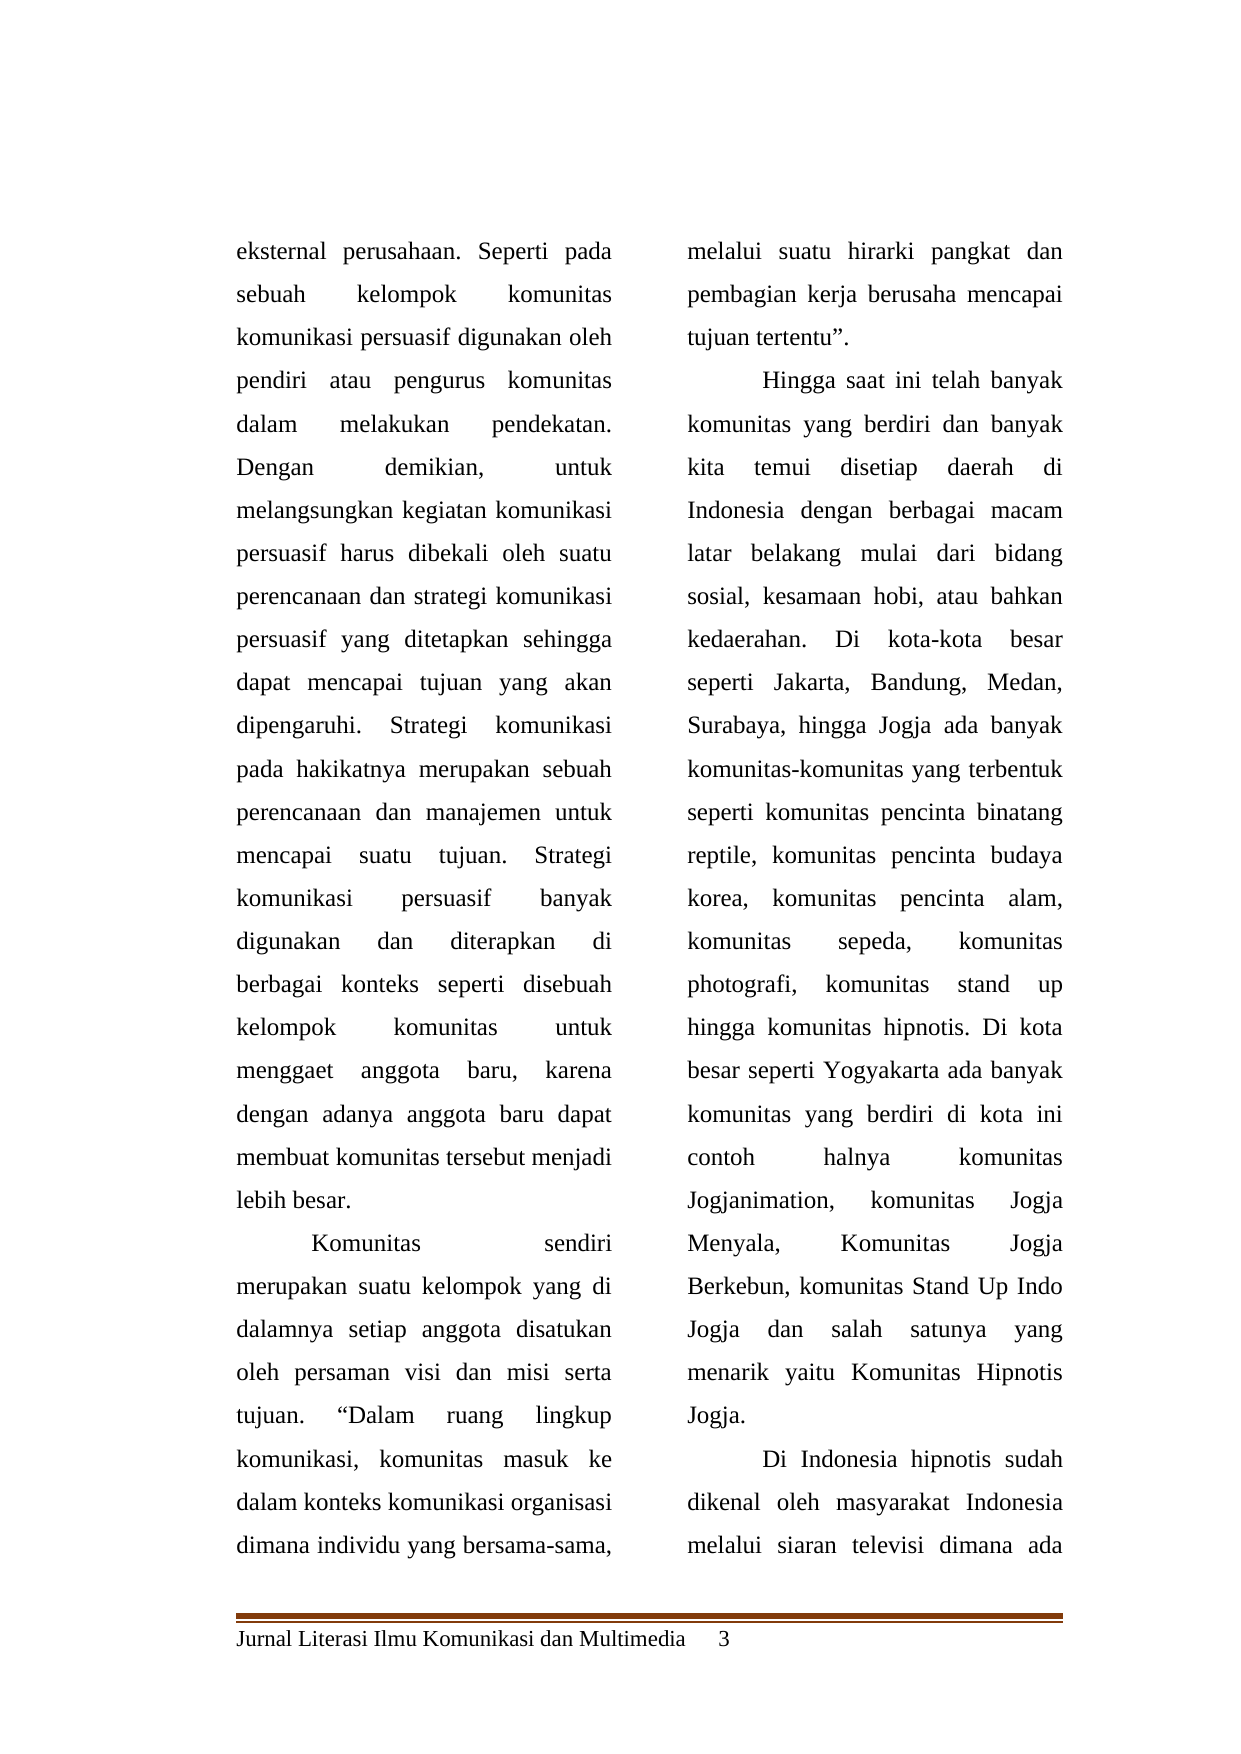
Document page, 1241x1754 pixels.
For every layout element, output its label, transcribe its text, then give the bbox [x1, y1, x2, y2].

text Komunitas sendiri merupakan suatu kelompok yang di dalamnya setiap anggota disatukan oleh persaman visi dan misi serta tujuan. “Dalam ruang lingkup komunikasi, komunitas masuk ke dalam konteks komunikasi organisasi dimana individu yang bersama-sama, melalui suatu hirarki pangkat dan pembagian kerja berusaha mencapai tujuan tertentu”. [236, 1228, 612, 1559]
text Hingga saat ini telah banyak komunitas yang berdiri dan banyak kita temui disetiap daerah di Indonesia dengan berbagai macam latar belakang mulai dari bidang sosial, kesamaan hobi, atau bahkan kedaerahan. Di kota-kota besar seperti Jakarta, Bandung, Medan, Surabaya, hingga Jogja ada banyak komunitas-komunitas yang terbentuk seperti komunitas pencinta binatang reptile, komunitas pencinta budaya korea, komunitas pencinta alam, komunitas sepeda, komunitas photografi, komunitas stand up hingga komunitas hipnotis. Di kota besar seperti Yogyakarta ada banyak komunitas yang berdiri di kota ini contoh halnya komunitas Jogjanimation, komunitas Jogja Menyala, Komunitas Jogja Berkebun, komunitas Stand Up Indo Jogja dan salah satunya yang menarik yaitu Komunitas Hipnotis Jogja. [687, 366, 1063, 1429]
text Komunitas sendiri merupakan suatu kelompok yang di dalamnya setiap anggota disatukan oleh persaman visi dan misi serta tujuan. “Dalam ruang lingkup komunikasi, komunitas masuk ke dalam konteks komunikasi organisasi dimana individu yang bersama-sama, melalui suatu hirarki pangkat dan pembagian kerja berusaha mencapai tujuan tertentu”. [687, 236, 1063, 351]
